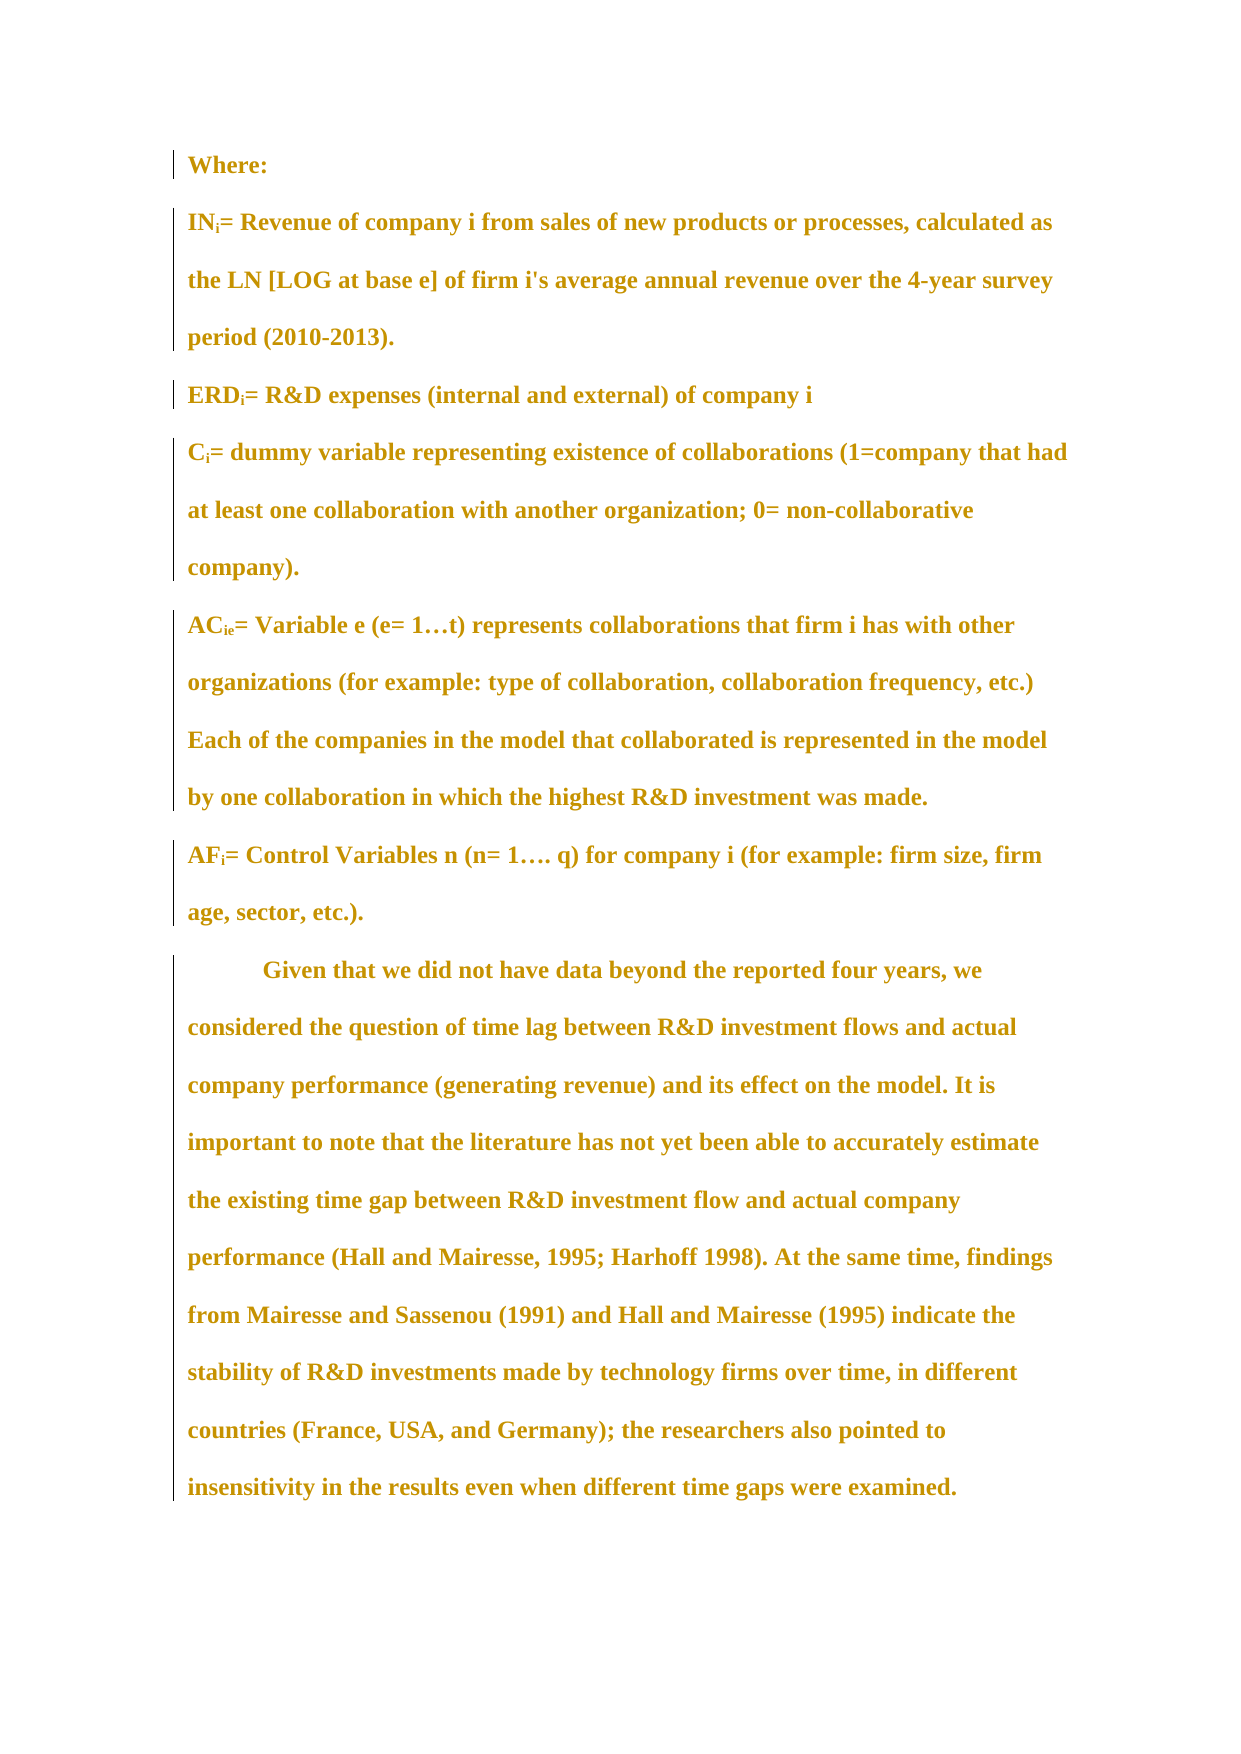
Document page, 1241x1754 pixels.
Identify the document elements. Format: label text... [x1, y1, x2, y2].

text AFi= Control Variables n (n= 1…. q) for company i (for example: firm size, firm age, sector, etc.). [187, 840, 1078, 926]
text Where: [187, 150, 1078, 179]
text INi= Revenue of company i from sales of new products or processes, calculated as the LN [LOG at base e] of firm i's average annual revenue over the 4-year survey period (2010-2013). [187, 207, 1078, 351]
text Ci= dummy variable representing existence of collaborations (1=company that had at least one collaboration with another organization; 0= non-collaborative company). [187, 437, 1078, 581]
text Given that we did not have data beyond the reported four years, we considered the question of time lag between R&D investment flows and actual company performance (generating revenue) and its effect on the model. It is important to note that the literature has not yet been able to accurately estimate the existing time gap between R&D investment flow and actual company performance (Hall and Mairesse, 1995; Harhoff 1998). At the same time, findings from Mairesse and Sassenou (1991) and Hall and Mairesse (1995) indicate the stability of R&D investments made by technology firms over time, in different countries (France, USA, and Germany); the researchers also pointed to insensitivity in the results even when different time gaps were examined. [187, 955, 1078, 1501]
text ERDi= R&D expenses (internal and external) of company i [187, 380, 1078, 409]
text ACie= Variable e (e= 1…t) represents collaborations that firm i has with other organizations (for example: type of collaboration, collaboration frequency, etc.) Each of the companies in the model that collaborated is represented in the model by one collaboration in which the highest R&D investment was made. [187, 610, 1078, 811]
